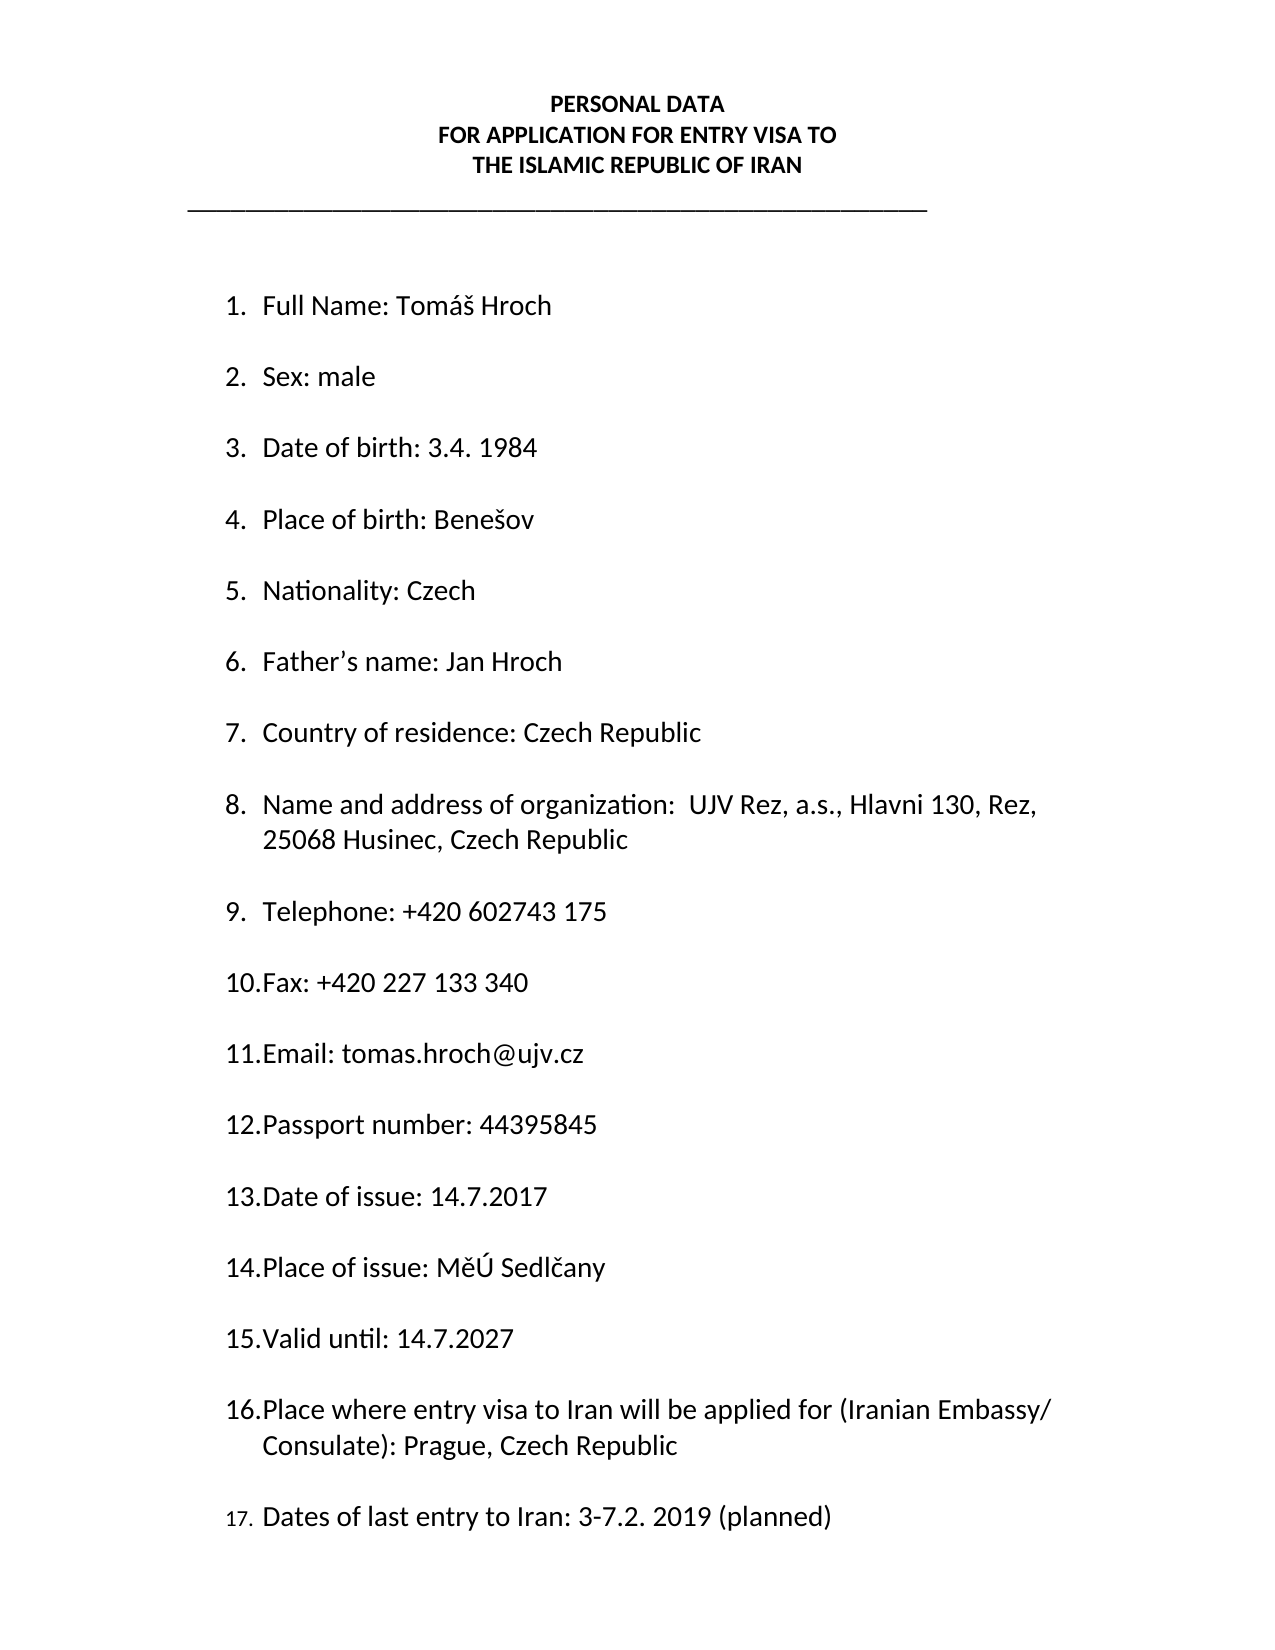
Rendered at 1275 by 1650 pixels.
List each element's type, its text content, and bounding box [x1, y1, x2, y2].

list Valid until: 14.7.2027 [225, 1320, 1088, 1356]
list Father’s name: Jan Hroch [225, 643, 1088, 679]
list Place of issue: MěÚ Sedlčany [225, 1249, 1088, 1284]
list Fax: +420 227 133 340 [225, 964, 1088, 999]
list Date of issue: 14.7.2017 [225, 1178, 1088, 1213]
list Passport number: 44395845 [225, 1106, 1088, 1142]
text ___________________________________________________ [187, 180, 1088, 216]
subtitle THE ISLAMIC [187, 150, 1088, 180]
list Date of birth: 3.4. 1984 [225, 429, 1088, 465]
list Nationality: Czech [225, 572, 1088, 608]
list Country of residence: Czech Republic [225, 714, 1088, 750]
list Name and address of organization: UJV Rez, a.s., Hlavni 130, Rez, 25068 Husinec, Czech Republic [225, 786, 1088, 857]
text PERSONAL DATA [187, 89, 1088, 119]
list Sex: male [225, 358, 1088, 394]
list Email: tomas.hroch@ujv.cz [225, 1035, 1088, 1071]
list Full Name: Tomáš Hroch [225, 287, 1088, 323]
list Dates of last entry to Iran: 3-7.2. 2019 (planned) [225, 1498, 1088, 1534]
list Telephone: +420 602743 175 [225, 893, 1088, 928]
list Place of birth: Benešov [225, 501, 1088, 536]
list Place where entry visa to Iran will be applied for (Iranian Embassy/ Consulate): Prague, Czech Republic [225, 1391, 1088, 1463]
subtitle FOR APPLICATION FOR ENTRY VISA TO [187, 119, 1088, 150]
